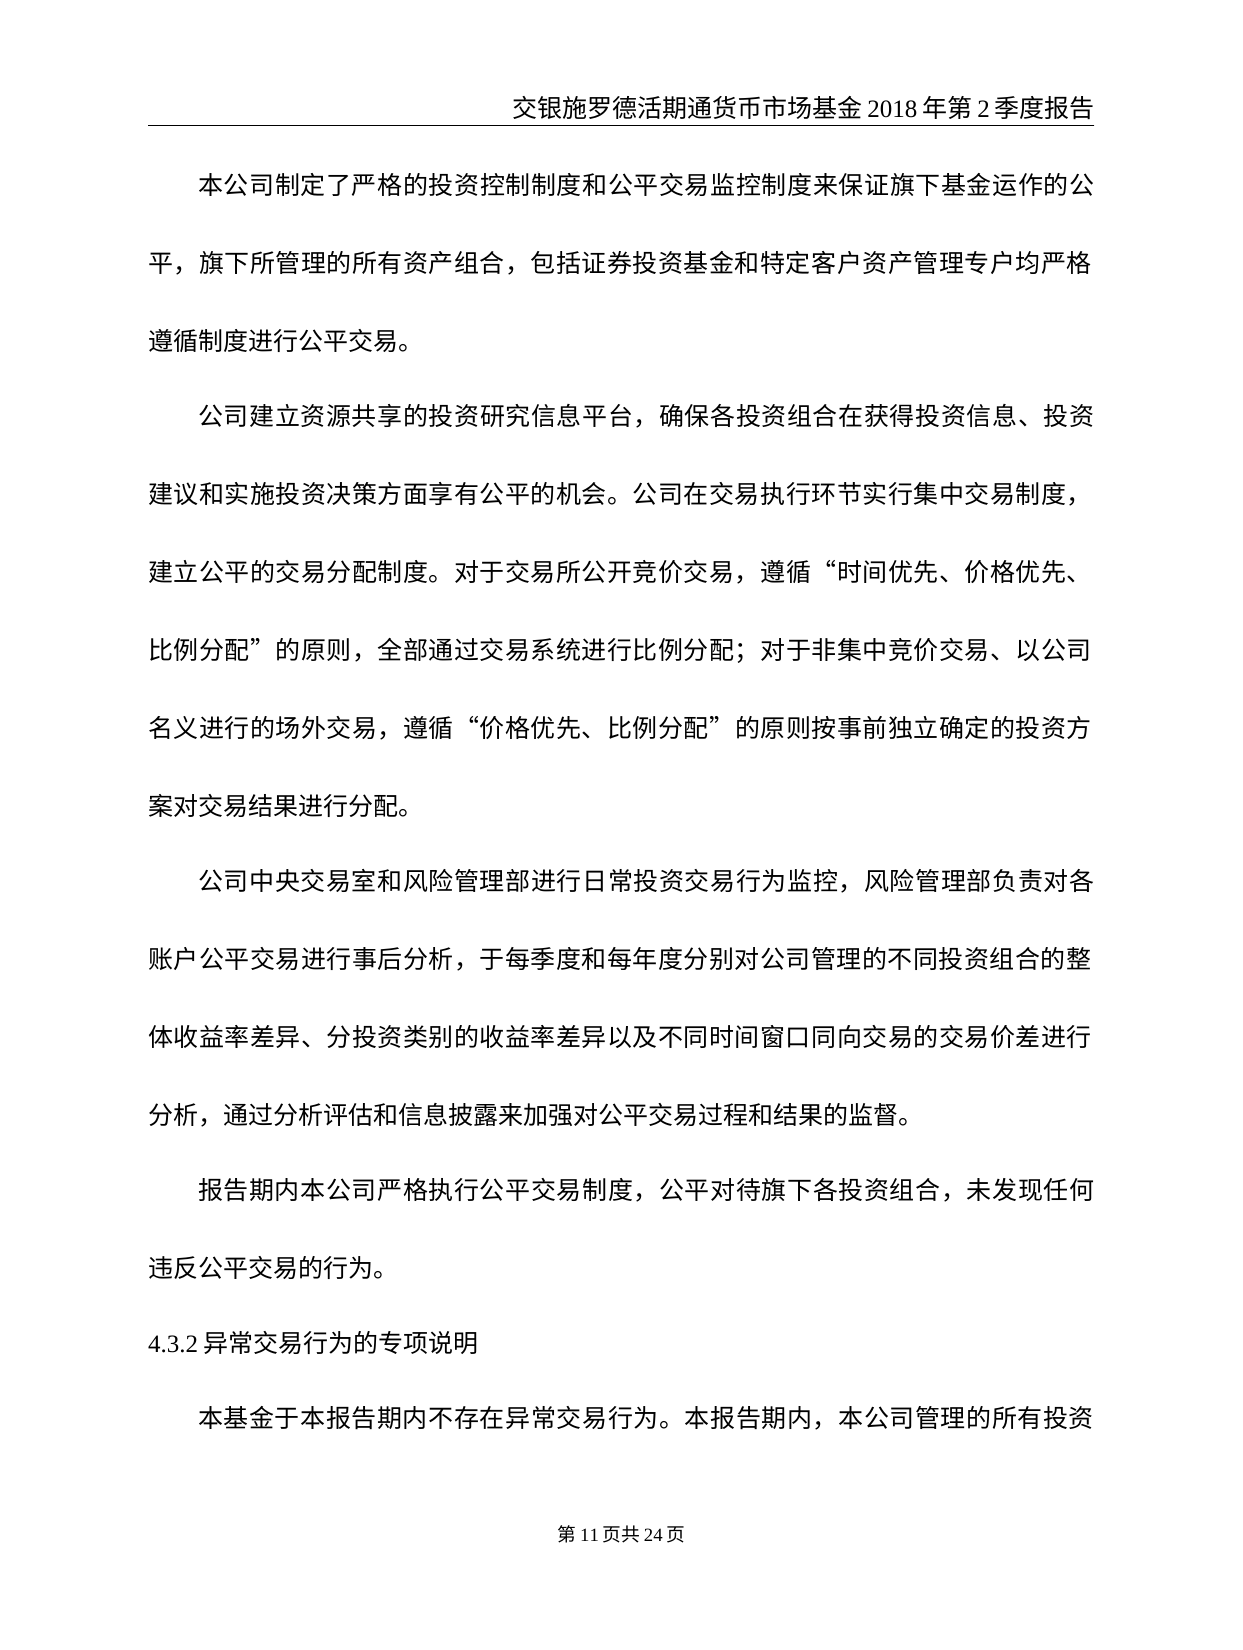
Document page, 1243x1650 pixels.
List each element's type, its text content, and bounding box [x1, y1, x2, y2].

text 报告期内本公司严格执行公平交易制度，公平对待旗下各投资组合，未发现任何违反公平交易的行为。 [148, 1156, 1094, 1299]
text 公司建立资源共享的投资研究信息平台，确保各投资组合在获得投资信息、投资建议和实施投资决策方面享有公平的机会。公司在交易执行环节实行集中交易制度，建立公平的交易分配制度。对于交易所公开竞价交易，遵循“时间优先、价格优先、比例分配”的原则，全部通过交易系统进行比例分配；对于非集中竞价交易、以公司名义进行的场外交易，遵循“价格优先、比例分配”的原则按事前独立确定的投资方案对交易结果进行分配。 [148, 382, 1094, 837]
text 4.3.2异常交易行为的专项说明 [148, 1309, 1094, 1374]
text 本公司制定了严格的投资控制制度和公平交易监控制度来保证旗下基金运作的公平，旗下所管理的所有资产组合，包括证券投资基金和特定客户资产管理专户均严格遵循制度进行公平交易。 [148, 151, 1094, 372]
text 公司中央交易室和风险管理部进行日常投资交易行为监控，风险管理部负责对各账户公平交易进行事后分析，于每季度和每年度分别对公司管理的不同投资组合的整体收益率差异、分投资类别的收益率差异以及不同时间窗口同向交易的交易价差进行分析，通过分析评估和信息披露来加强对公平交易过程和结果的监督。 [148, 847, 1094, 1146]
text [148, 1384, 1094, 1449]
